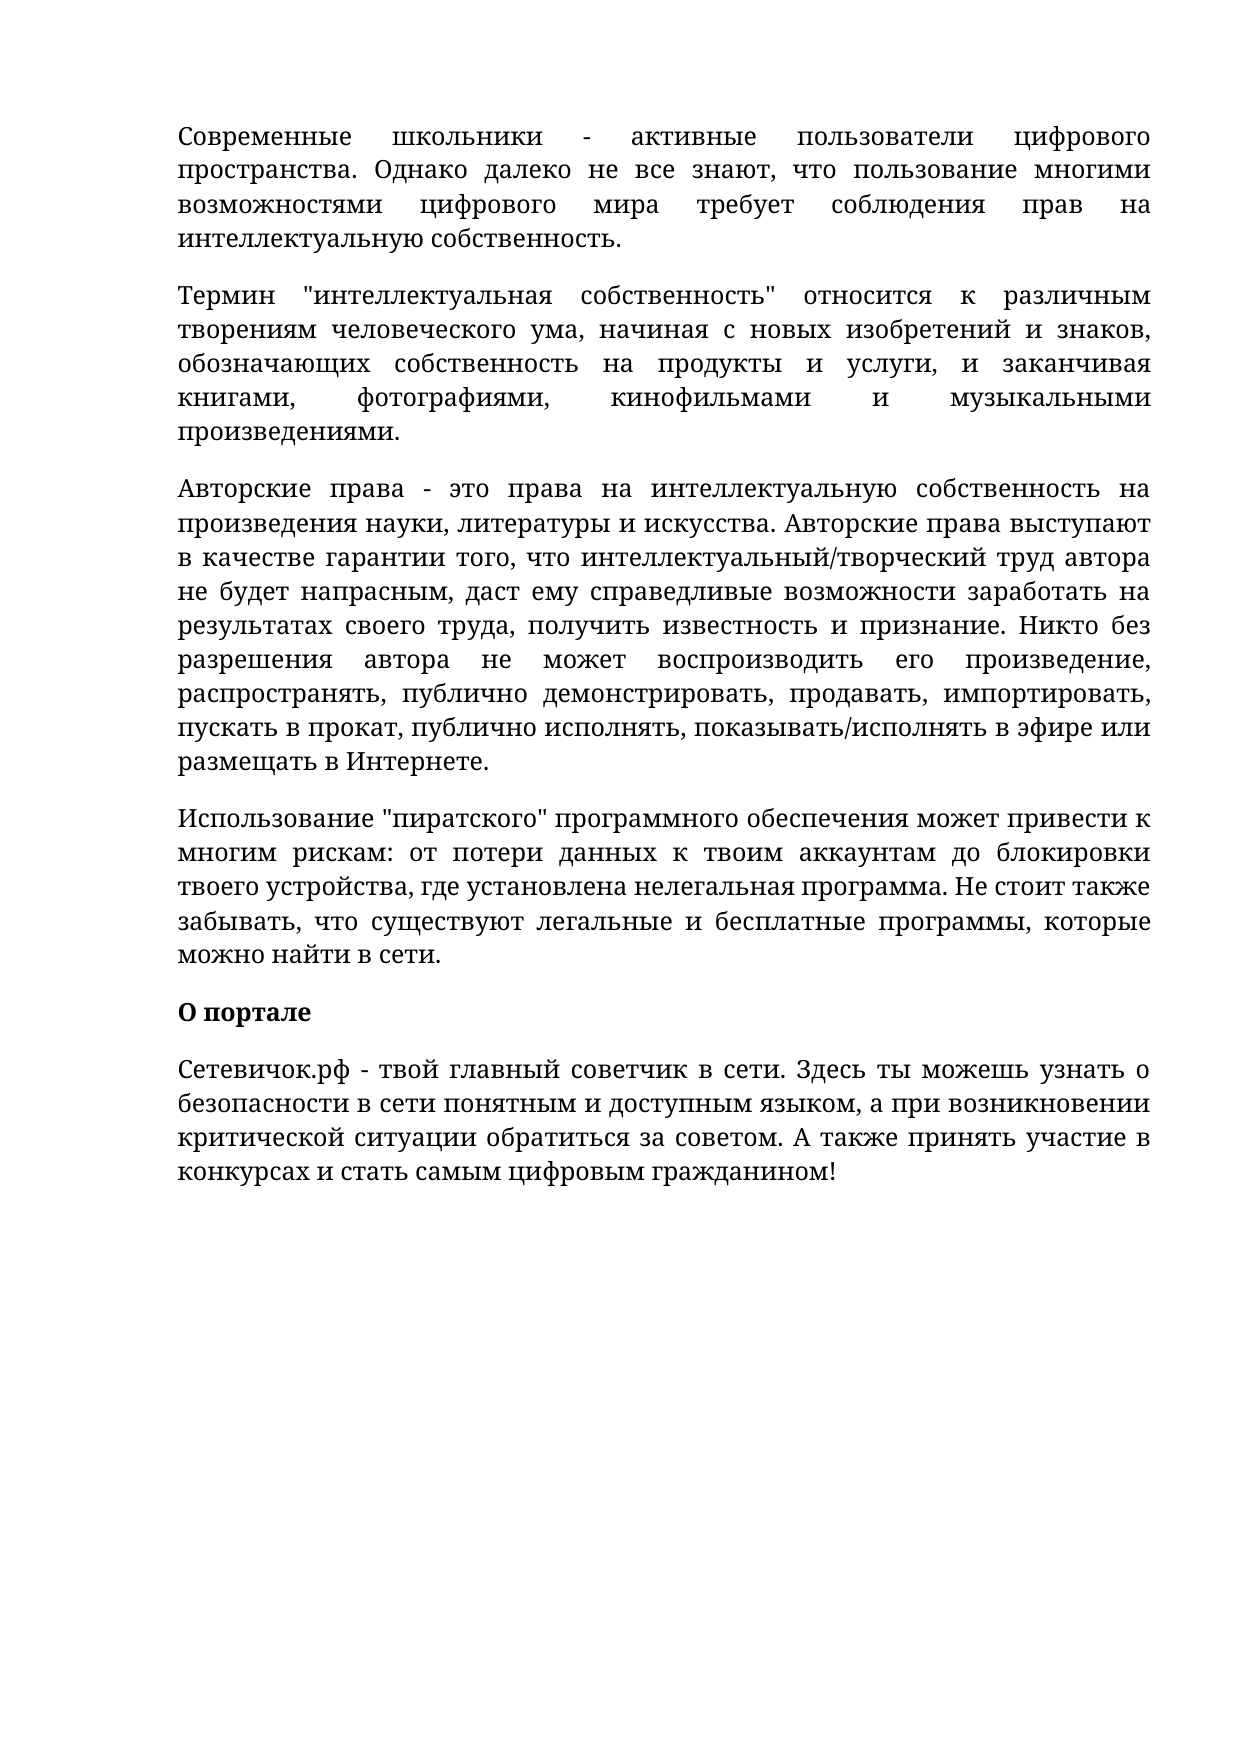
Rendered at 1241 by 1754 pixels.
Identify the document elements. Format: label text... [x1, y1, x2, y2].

text О портале [177, 994, 1152, 1028]
text Сетевичок.рф - твой главный советчик в сети. Здесь ты можешь узнать о безопасности в сети понятным и доступным языком, а при возникновении критической ситуации обратиться за советом. А также принять участие в конкурсах и стать самым цифровым гражданином! [177, 1052, 1152, 1188]
text Использование "пиратского" программного обеспечения может привести к многим рискам: от потери данных к твоим аккаунтам до блокировки твоего устройства, где установлена нелегальная программа. Не стоит также забывать, что существуют легальные и бесплатные программы, которые можно найти в сети. [177, 801, 1152, 971]
text Термин "интеллектуальная собственность" относится к различным творениям человеческого ума, начиная с новых изобретений и знаков, обозначающих собственность на продукты и услуги, и заканчивая книгами, фотографиями, кинофильмами и музыкальными произведениями. [177, 278, 1152, 448]
text Авторские права - это права на интеллектуальную собственность на произведения науки, литературы и искусства. Авторские права выступают в качестве гарантии того, что интеллектуальный/творческий труд автора не будет напрасным, даст ему справедливые возможности заработать на результатах своего труда, получить известность и признание. Никто без разрешения автора не может воспроизводить его произведение, распространять, публично демонстрировать, продавать, импортировать, пускать в прокат, публично исполнять, показывать/исполнять в эфире или размещать в Интернете. [177, 471, 1152, 778]
text Современные школьники - активные пользователи цифрового пространства. Однако далеко не все знают, что пользование многими возможностями цифрового мира требует соблюдения прав на интеллектуальную собственность. [177, 118, 1152, 254]
